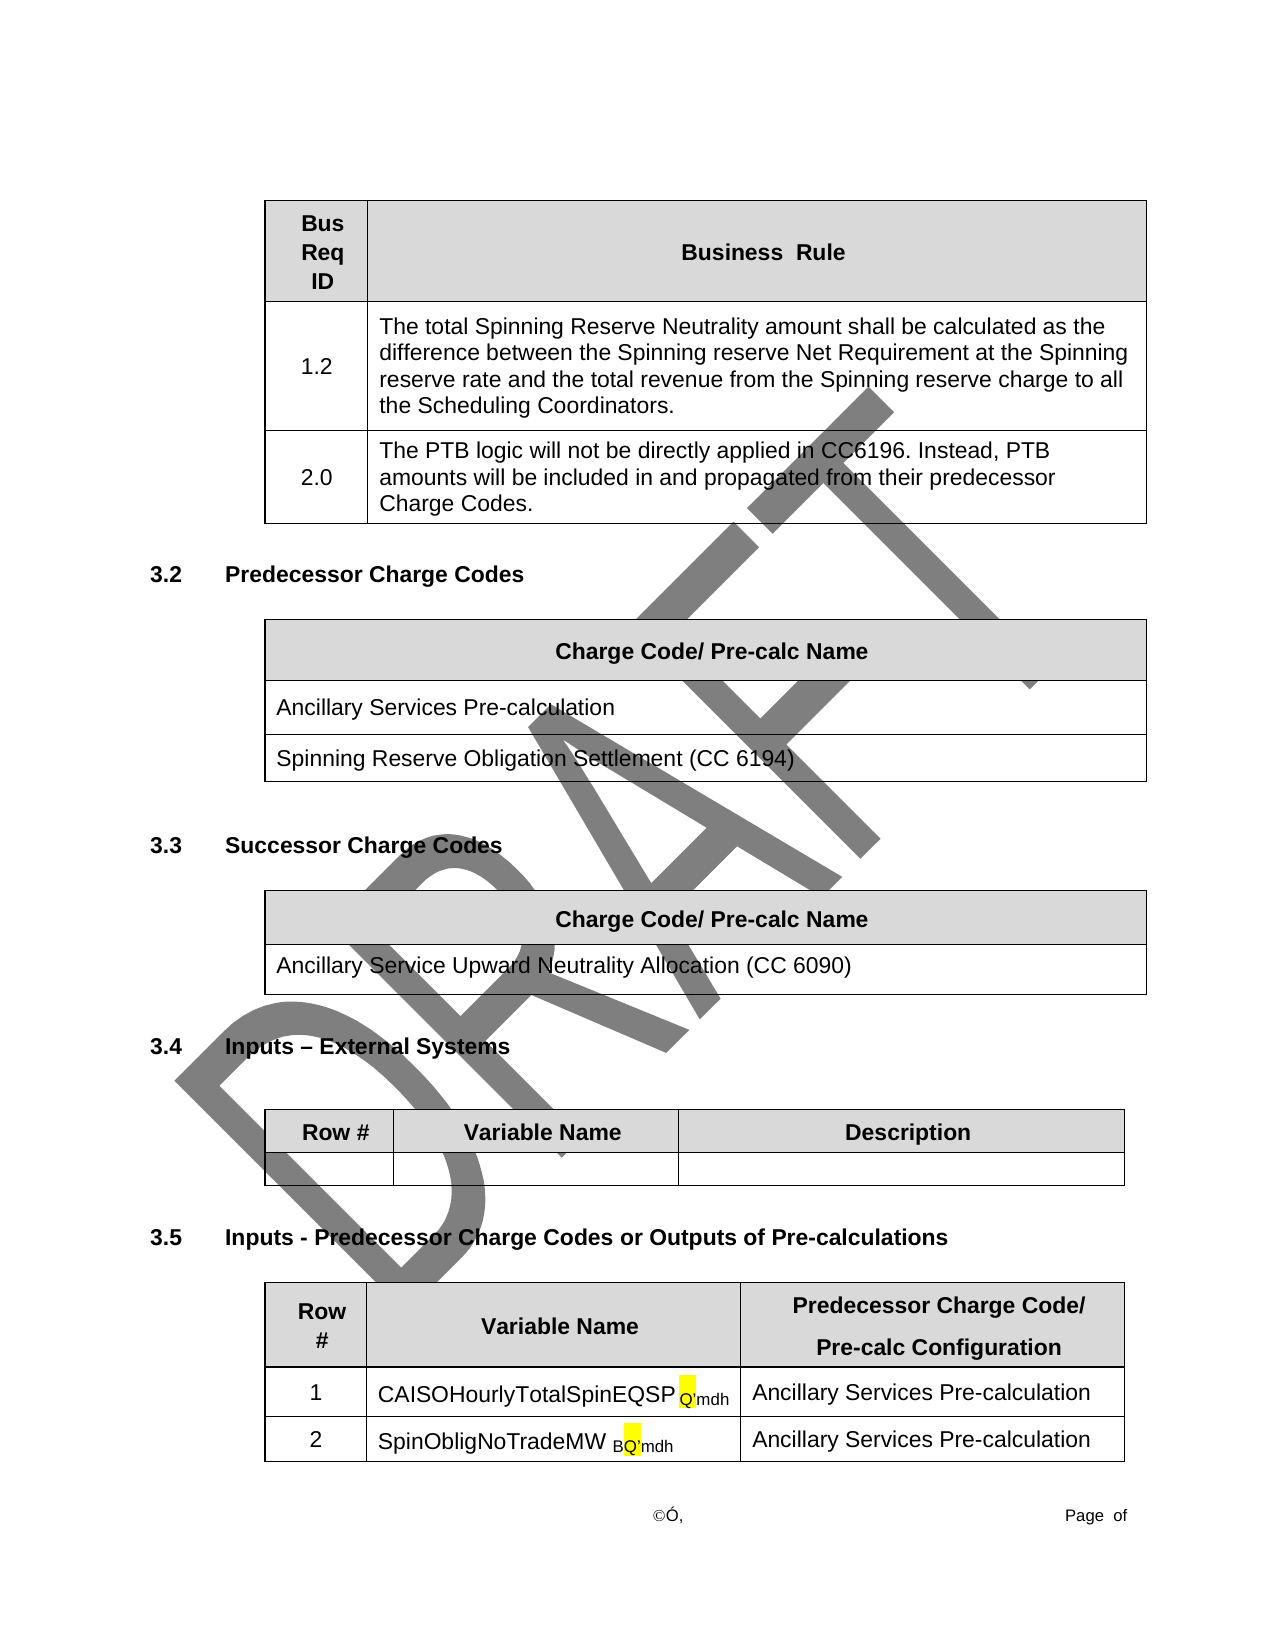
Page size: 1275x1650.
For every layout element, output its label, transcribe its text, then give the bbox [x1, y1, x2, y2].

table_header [741, 1283, 1124, 1366]
subtitle Successor Charge Codes [150, 832, 1125, 859]
table_cell Ancillary Services Pre-calculation [741, 1417, 1124, 1461]
table_cell The total Spinning Reserve Neutrality amount shall be calculated as the difference between the Spinning reserve Net Requirement at the Spinning reserve rate and the total revenue from the Spinning reserve charge to all the Scheduling Coordinators. [368, 302, 1146, 429]
table_cell CAISOHourlyTotalSpinEQSP mdh [367, 1368, 740, 1416]
table_cell [266, 1153, 393, 1184]
table_header Charge Code/ Pre-calc Name [266, 891, 1146, 944]
table_cell [394, 1153, 678, 1184]
table_cell Ancillary Services Pre-calculation [741, 1368, 1124, 1416]
subtitle Inputs – External Systems [150, 1033, 1125, 1059]
table_cell The PTB logic will not be directly applied in CC6196. Instead, PTB amounts will be included in and propagated from their predecessor Charge Codes. [368, 431, 1146, 523]
table_header Variable Name [367, 1283, 740, 1366]
table_cell 1 [266, 1368, 366, 1416]
table_cell 2 [266, 1417, 366, 1461]
table_header Charge Code/ Pre-calc Name [266, 620, 1146, 680]
table_header Row # [266, 1283, 366, 1366]
subtitle Inputs - Predecessor Charge Codes or Outputs of Pre-calculations [150, 1224, 1125, 1251]
table_cell Ancillary Service Upward Neutrality Allocation (CC 6090) [266, 945, 1146, 994]
table_header Bus Req ID [266, 201, 367, 301]
table_cell Ancillary Services Pre-calculation [266, 681, 1146, 734]
table_header Description [679, 1110, 1124, 1152]
table_header Variable Name [394, 1110, 678, 1152]
table_cell Spinning Reserve Obligation Settlement (CC 6194) [266, 735, 1146, 781]
table_cell [679, 1153, 1124, 1184]
table_cell SpinObligNoTradeMW Bmdh [367, 1417, 740, 1461]
table_header Business Rule [368, 201, 1146, 301]
table_cell 2.0 [266, 431, 367, 523]
subtitle Predecessor Charge Codes [150, 561, 1125, 587]
table_cell 1.2 [266, 302, 367, 429]
table_header Row # [266, 1110, 393, 1152]
